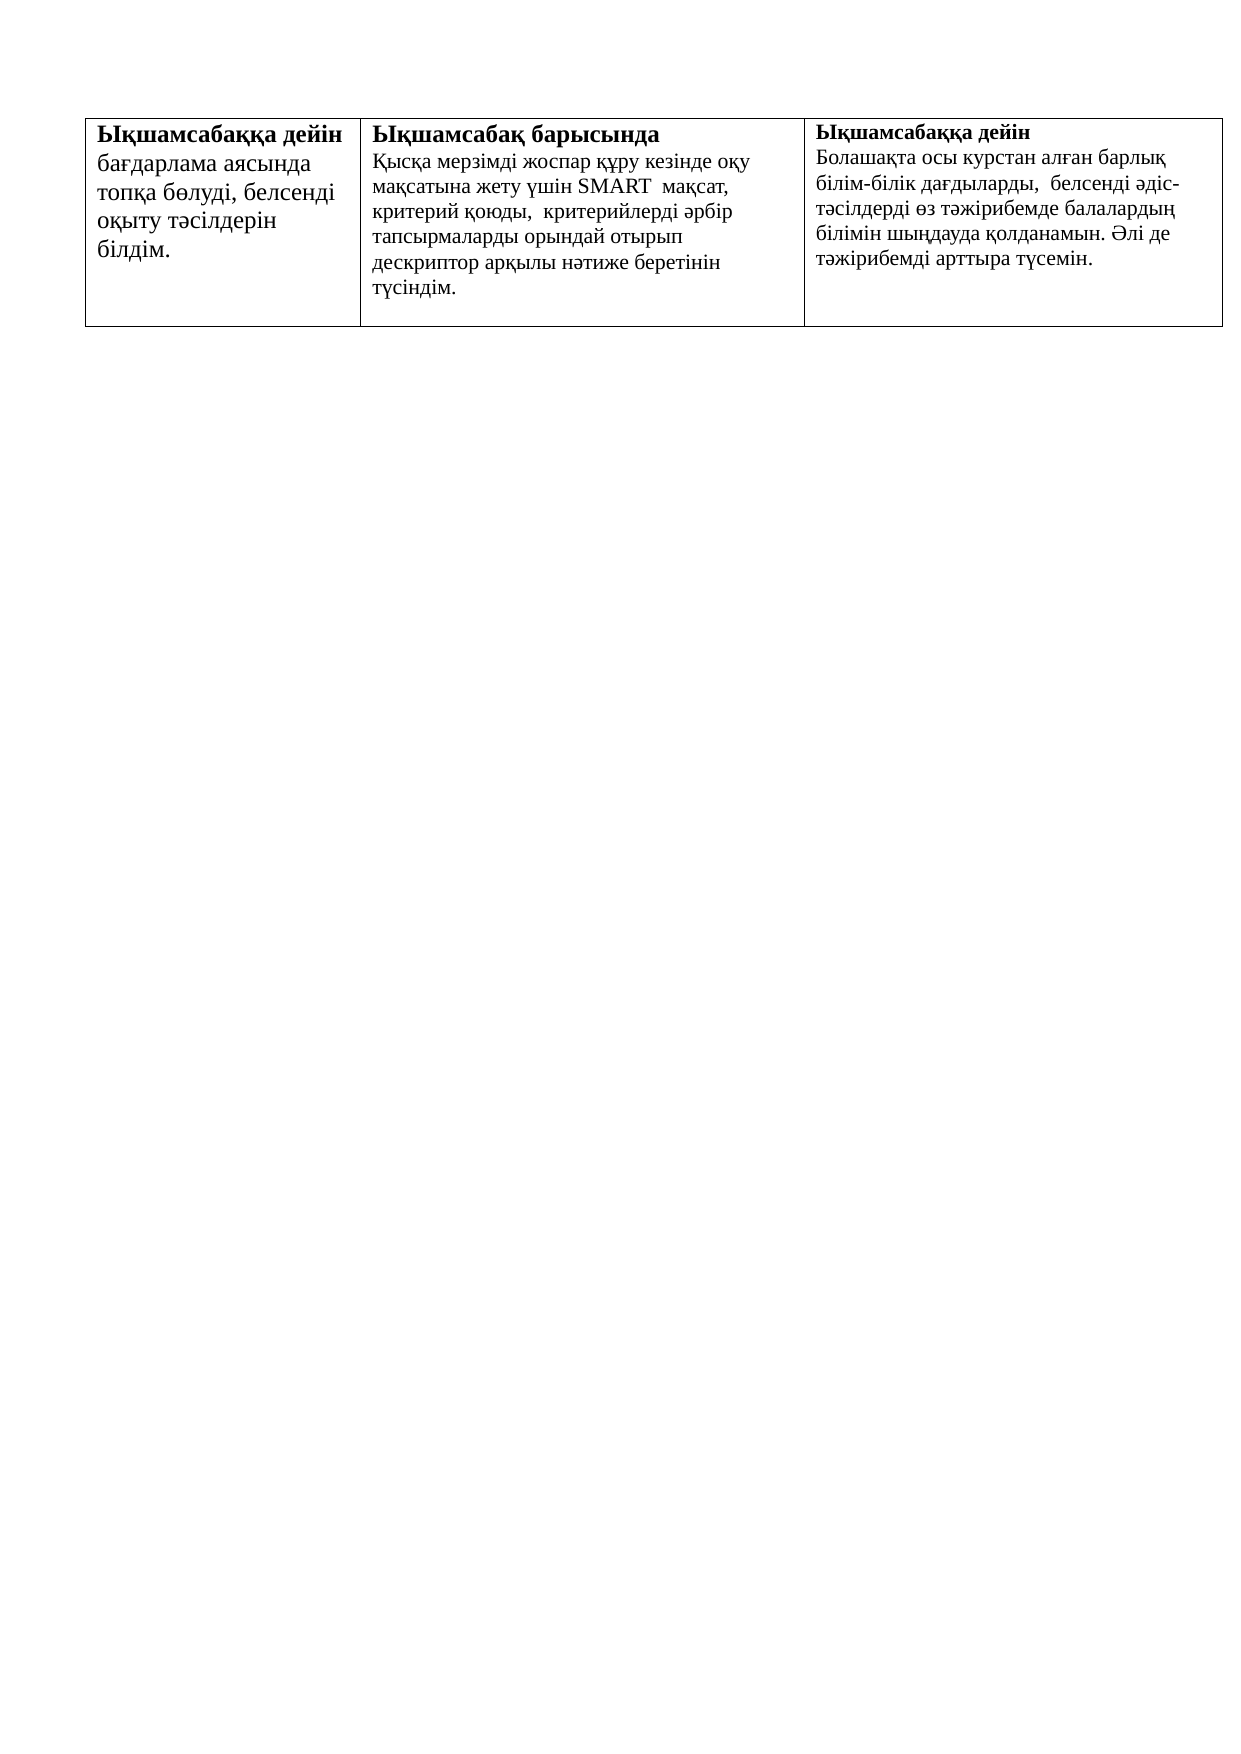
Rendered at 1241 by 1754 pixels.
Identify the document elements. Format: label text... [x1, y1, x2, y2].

table_cell Ықшамсабаққа дейін бағдарлама аясында топқа бөлуді, белсенді оқыту тәсілдерін білдім. [86, 119, 360, 326]
table_cell Ықшамсабаққа дейін Болашақта осы курстан алған барлық білім-білік дағдыларды, белсенді әдіс-тәсілдерді өз тәжірибемде балалардың білімін шыңдауда қолданамын. Әлі де тәжірибемді арттыра түсемін. [805, 119, 1222, 326]
table_cell Ықшамсабақ барысында Қысқа мерзімді жоспар құру кезінде оқу мақсатына жету үшін SMART мақсат, критерий қоюды, критерийлерді әрбір тапсырмаларды орындай отырып дескриптор арқылы нәтиже беретінін түсіндім. [361, 119, 804, 326]
